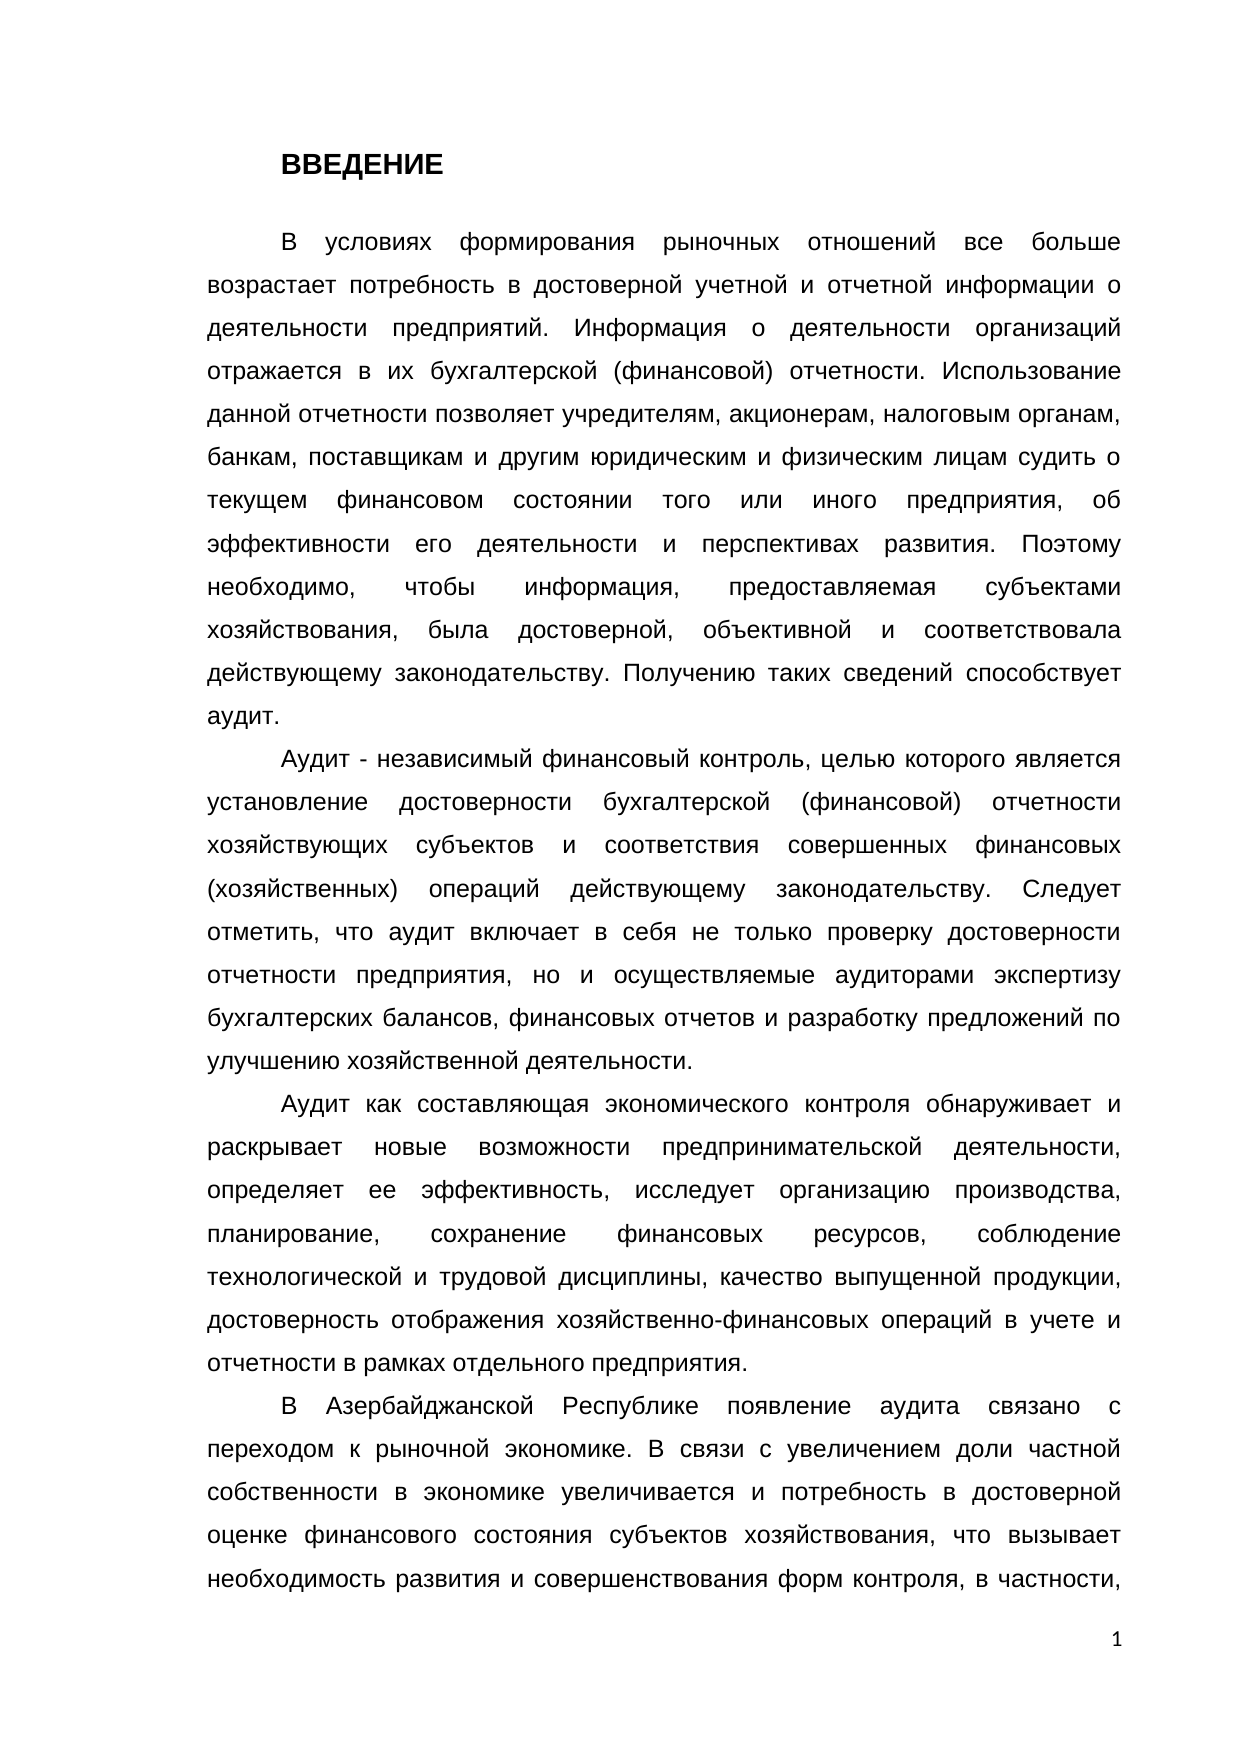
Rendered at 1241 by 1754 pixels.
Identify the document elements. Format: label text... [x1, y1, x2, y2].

text Аудит - независимый финансовый контроль, целью которого является установление достоверности бухгалтерской (финансовой) отчетности хозяйствующих субъектов и соответствия совершенных финансовых (хозяйственных) операций действующему законодательству. Следует отметить, что аудит включает в себя не только проверку достоверности отчетности предприятия, но и осуществляемые аудиторами экспертизу бухгалтерских балансов, финансовых отчетов и разработку предложений по улучшению хозяйственной деятельности. [207, 744, 1122, 1075]
subtitle ВВЕДЕНИЕ [207, 147, 1122, 181]
text В условиях формирования рыночных отношений все больше возрастает потребность в достоверной учетной и отчетной информации о деятельности предприятий. Информация о деятельности организаций отражается в их бухгалтерской (финансовой) отчетности. Использование данной отчетности позволяет учредителям, акционерам, налоговым органам, банкам, поставщикам и другим юридическим и физическим лицам судить о текущем финансовом состоянии того или иного предприятия, об эффективности его деятельности и перспективах развития. Поэтому необходимо, чтобы информация, предоставляемая субъектами хозяйствования, была достоверной, объективной и соответствовала действующему законодательству. Получению таких сведений способствует аудит. [207, 227, 1122, 730]
text Аудит как составляющая экономического контроля обнаруживает и раскрывает новые возможности предпринимательской деятельности, определяет ее эффективность, исследует организацию производства, планирование, сохранение финансовых ресурсов, соблюдение технологической и трудовой дисциплины, качество выпущенной продукции, достоверность отображения хозяйственно-финансовых операций в учете и отчетности в рамках отдельного предприятия. [207, 1089, 1122, 1377]
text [207, 1391, 1122, 1592]
